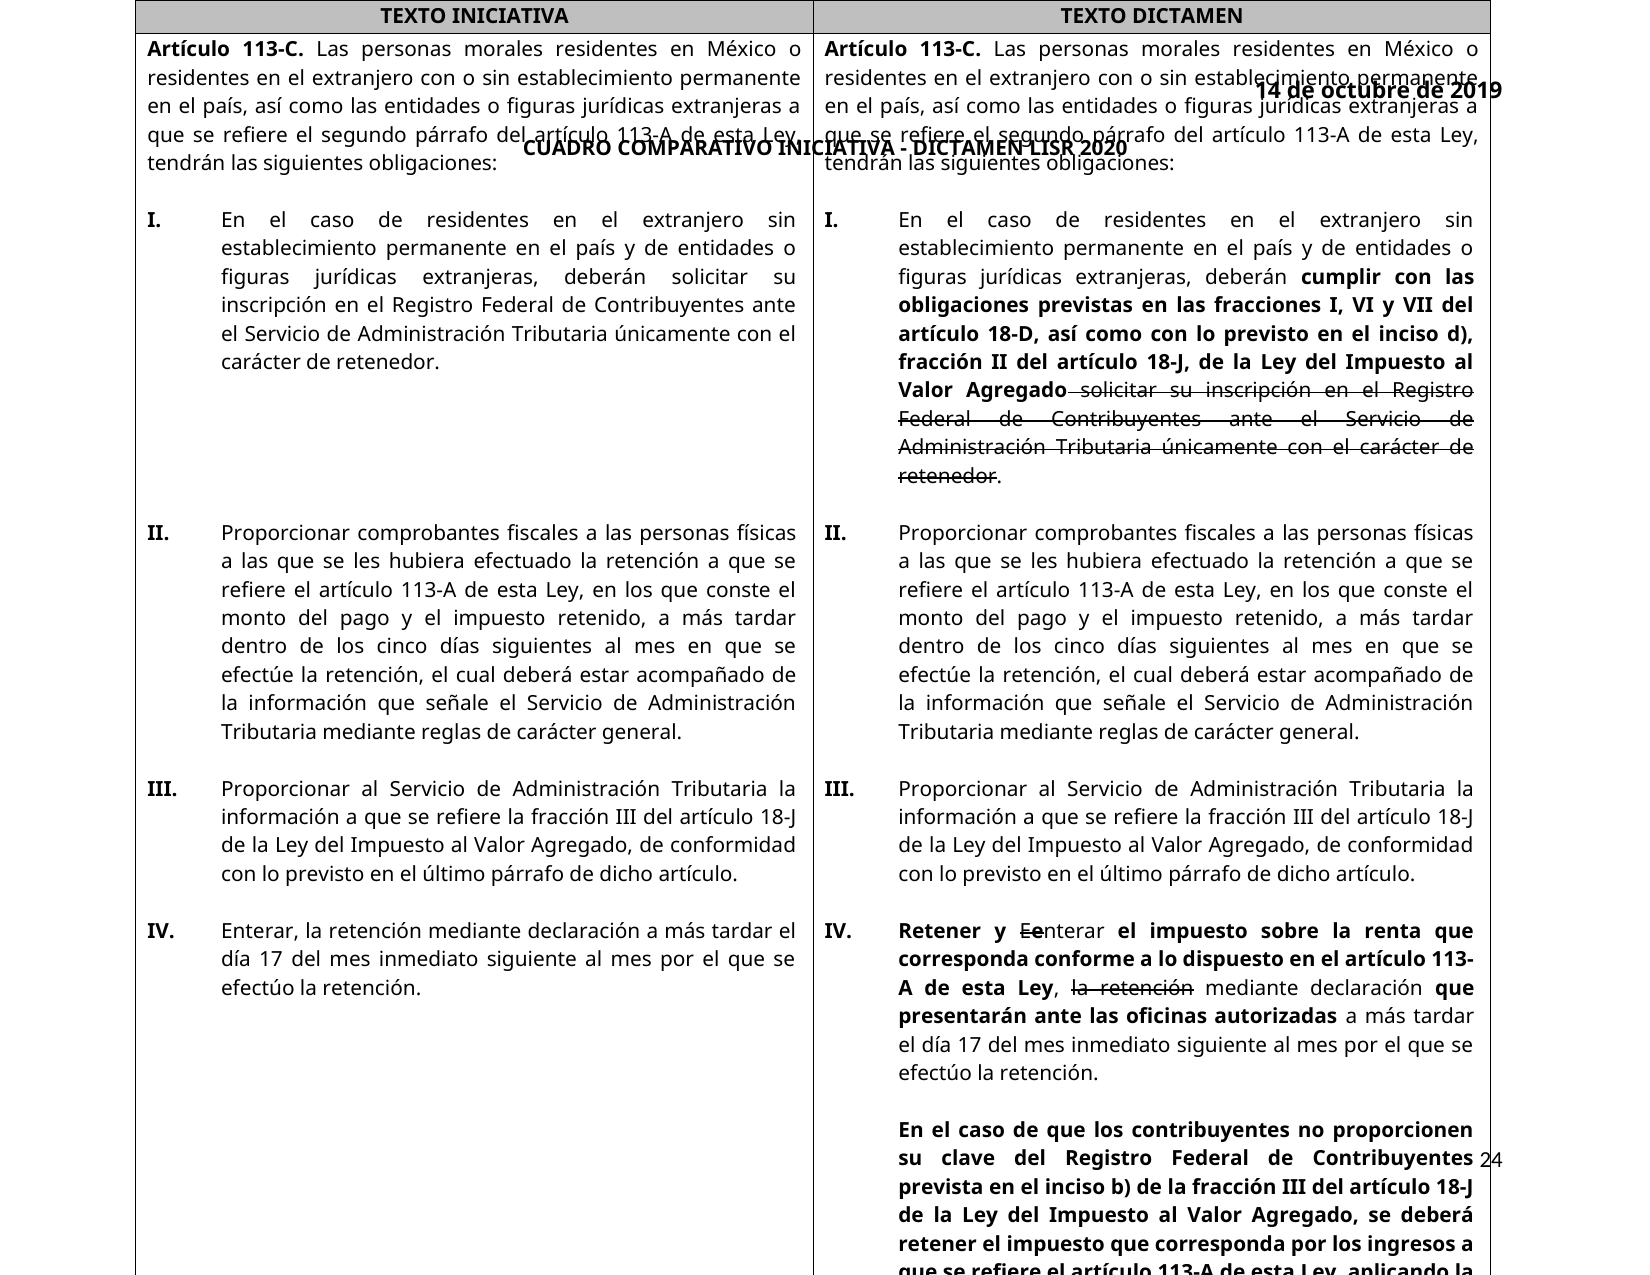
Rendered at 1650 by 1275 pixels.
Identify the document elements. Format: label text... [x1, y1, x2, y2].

table_cell Artículo 113-C. Las personas morales residentes en México o residentes en el extranjero con o sin establecimiento permanente en el país, así como las entidades o figuras jurídicas extranjeras a que se refiere el segundo párrafo del artículo 113-A de esta Ley, tendrán las siguientes obligaciones: I. En el caso de residentes en el extranjero sin establecimiento permanente en el país y de entidades o figuras jurídicas extranjeras, deberán cumplir con las obligaciones previstas en las fracciones I, VI y VII del artículo 18-D, así como con lo previsto en el inciso d), fracción II del artículo 18-J, de la Ley del Impuesto al Valor Agregado solicitar su inscripción en el Registro Federal de Contribuyentes ante el Servicio de Administración Tributaria únicamente con el carácter de retenedor. II. Proporcionar comprobantes fiscales a las personas físicas a las que se les hubiera efectuado la retención a que se refiere el artículo 113-A de esta Ley, en los que conste el monto del pago y el impuesto retenido, a más tardar dentro de los cinco días siguientes al mes en que se efectúe la retención, el cual deberá estar acompañado de la información que señale el Servicio de Administración Tributaria mediante reglas de carácter general. III. Proporcionar al Servicio de Administración Tributaria la información a que se refiere la fracción III del artículo 18-J de la Ley del Impuesto al Valor Agregado, de conformidad con lo previsto en el último párrafo de dicho artículo. IV. Retener y Eenterar el impuesto sobre la renta que corresponda conforme a lo dispuesto en el artículo 113-A de esta Ley, la retención mediante declaración que presentarán ante las oficinas autorizadas a más tardar el día 17 del mes inmediato siguiente al mes por el que se efectúo la retención. En el caso de que los contribuyentes no proporcionen su clave del Registro Federal de Contribuyentes prevista en el inciso b) de la fracción III del artículo 18-J de la Ley del Impuesto al Valor Agregado, se deberá retener el impuesto que corresponda por los ingresos a que se refiere el artículo 113-A de esta Ley, aplicando la tasa del 20% sobre los ingresos referidos. V. Conservar como parte de su contabilidad la documentación que demuestre que efectuaron la retención y entero del impuesto sobre la renta correspondiente. Cuando las personas morales residentes en el extranjero sin establecimiento permanente en el país, así como las entidades o figuras jurídicas extranjeras no cumplan con la obligación de inscribirse en el Registro Federal de Contribuyentes conforme a la fracción I de este artículo, omitan realizar el entero de las retenciones que, en su caso, deban realizar, o no presenten las declaraciones de pago e informativas a que se refieren las fracciones III y IV de este artículo durante tres meses consecutivos, se aplicará lo dispuesto en el artículo 18-H de la Ley del Impuesto al Valor Agregado. Las obligaciones establecidas en las fracciones III, IV y V de este artículo, deberán cumplirse de conformidad con las reglas de carácter general que para tal efecto emita el Servicio de Administración Tributaria. (Se adiciona el artículo 113-C) [814, 34, 1490, 1275]
table_header TEXTO INICIATIVA [136, 1, 813, 33]
table_cell Artículo 113-C. Las personas morales residentes en México o residentes en el extranjero con o sin establecimiento permanente en el país, así como las entidades o figuras jurídicas extranjeras a que se refiere el segundo párrafo del artículo 113-A de esta Ley, tendrán las siguientes obligaciones: I. En el caso de residentes en el extranjero sin establecimiento permanente en el país y de entidades o figuras jurídicas extranjeras, deberán solicitar su inscripción en el Registro Federal de Contribuyentes ante el Servicio de Administración Tributaria únicamente con el carácter de retenedor. II. Proporcionar comprobantes fiscales a las personas físicas a las que se les hubiera efectuado la retención a que se refiere el artículo 113-A de esta Ley, en los que conste el monto del pago y el impuesto retenido, a más tardar dentro de los cinco días siguientes al mes en que se efectúe la retención, el cual deberá estar acompañado de la información que señale el Servicio de Administración Tributaria mediante reglas de carácter general. III. Proporcionar al Servicio de Administración Tributaria la información a que se refiere la fracción III del artículo 18-J de la Ley del Impuesto al Valor Agregado, de conformidad con lo previsto en el último párrafo de dicho artículo. IV. Enterar, la retención mediante declaración a más tardar el día 17 del mes inmediato siguiente al mes por el que se efectúo la retención. V. Conservar como parte de su contabilidad la documentación que demuestre que efectuaron la retención y entero del impuesto sobre la renta correspondiente. Cuando las personas morales residentes en el extranjero sin establecimiento permanente en el país, así como las entidades o figuras jurídicas extranjeras no cumplan con la obligación de inscribirse en el Registro Federal de Contribuyentes conforme a la fracción I de este artículo, omitan realizar el entero de las retenciones que, en su caso, deban realizar, o no presenten las declaraciones de pago e informativas a que se refieren las fracciones III y IV de este artículo durante tres meses consecutivos, se aplicará lo dispuesto en el artículo 18-H de la Ley del Impuesto al Valor Agregado. Las obligaciones establecidas en las fracciones III, IV y V de este artículo, deberán cumplirse de conformidad con las reglas de carácter general que para tal efecto emita el Servicio de Administración Tributaria. (Se adiciona el artículo 113-C) [136, 34, 813, 1275]
table_header TEXTO DICTAMEN [814, 1, 1490, 33]
